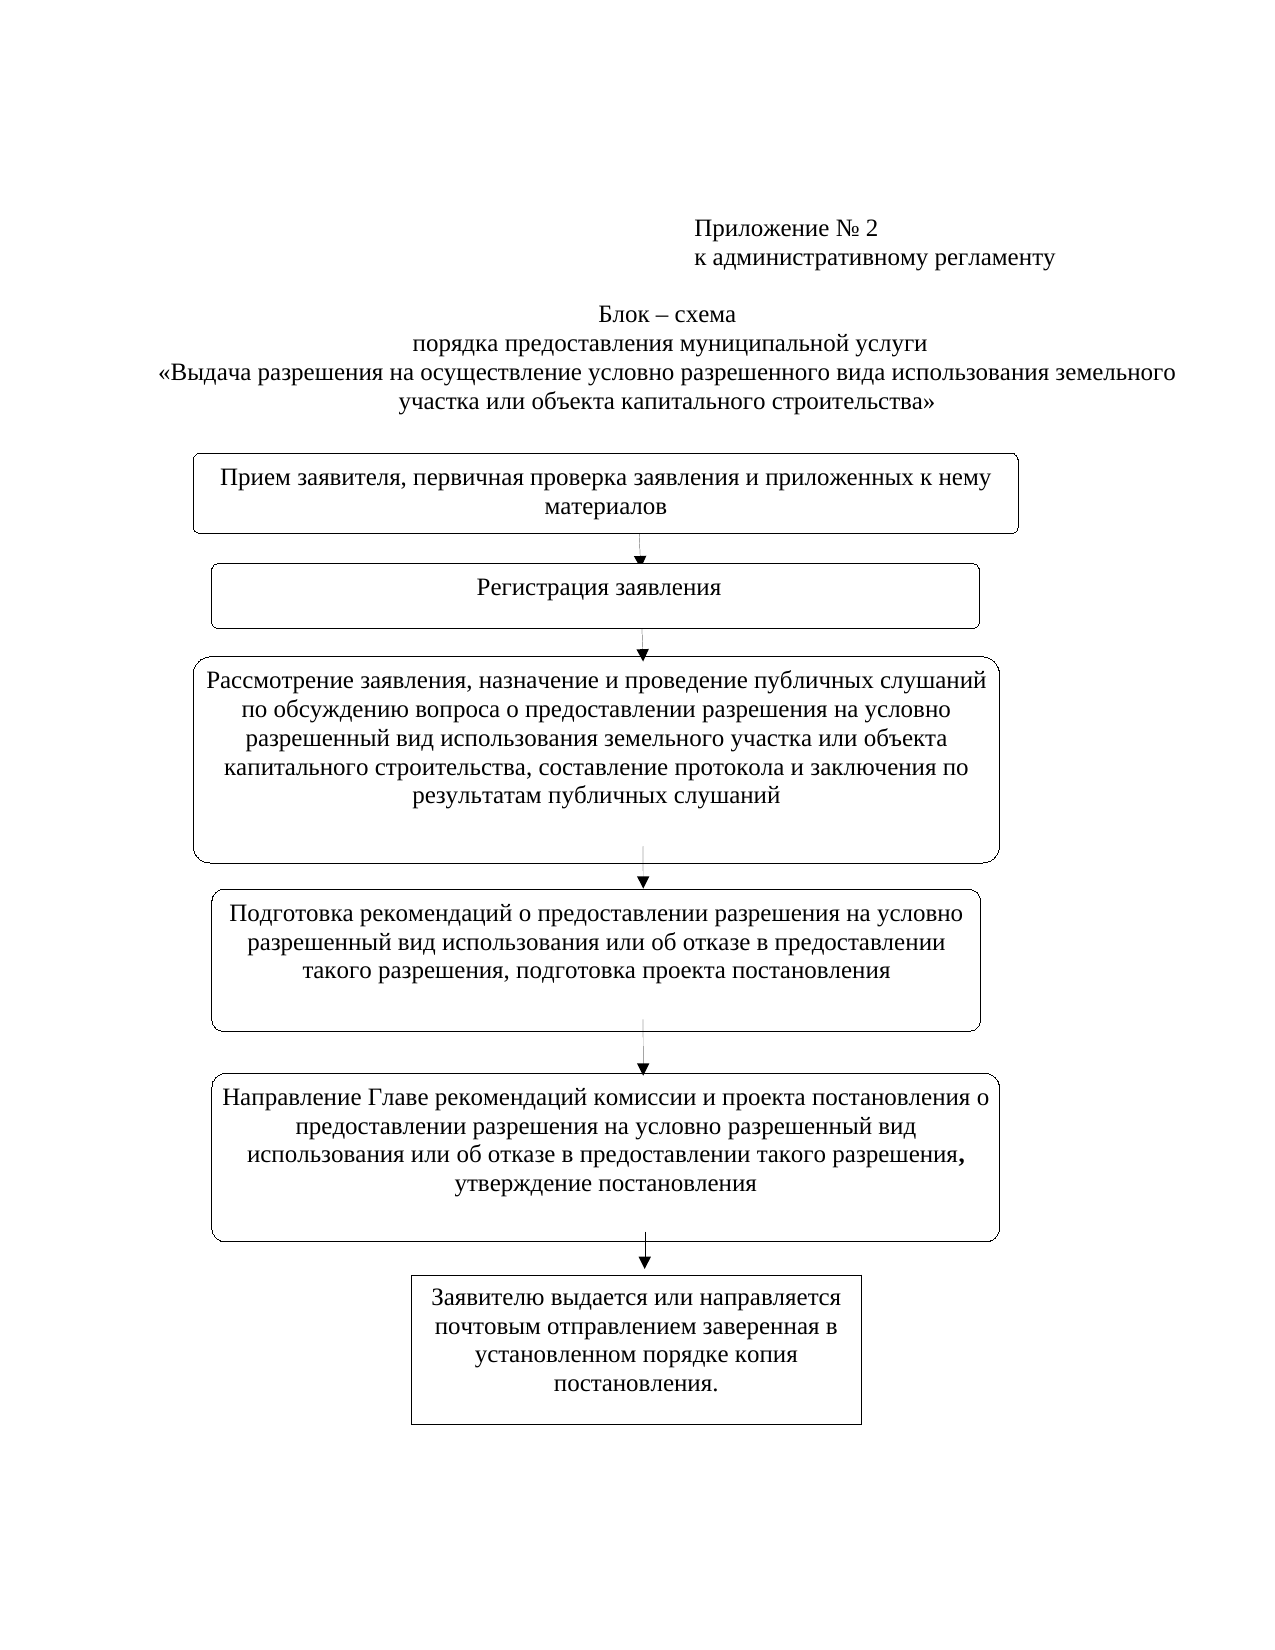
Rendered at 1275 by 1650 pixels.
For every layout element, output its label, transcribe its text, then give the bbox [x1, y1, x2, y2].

text к административному регламенту [694, 242, 1216, 271]
text Блок – схема [118, 299, 1216, 328]
text Приложение № 2 [694, 213, 1216, 242]
text «Выдача разрешения на осуществление условно разрешенного вида использования земельного участка или объекта капитального строительства» [118, 357, 1216, 414]
text порядка предоставления муниципальной услуги [118, 328, 1216, 357]
